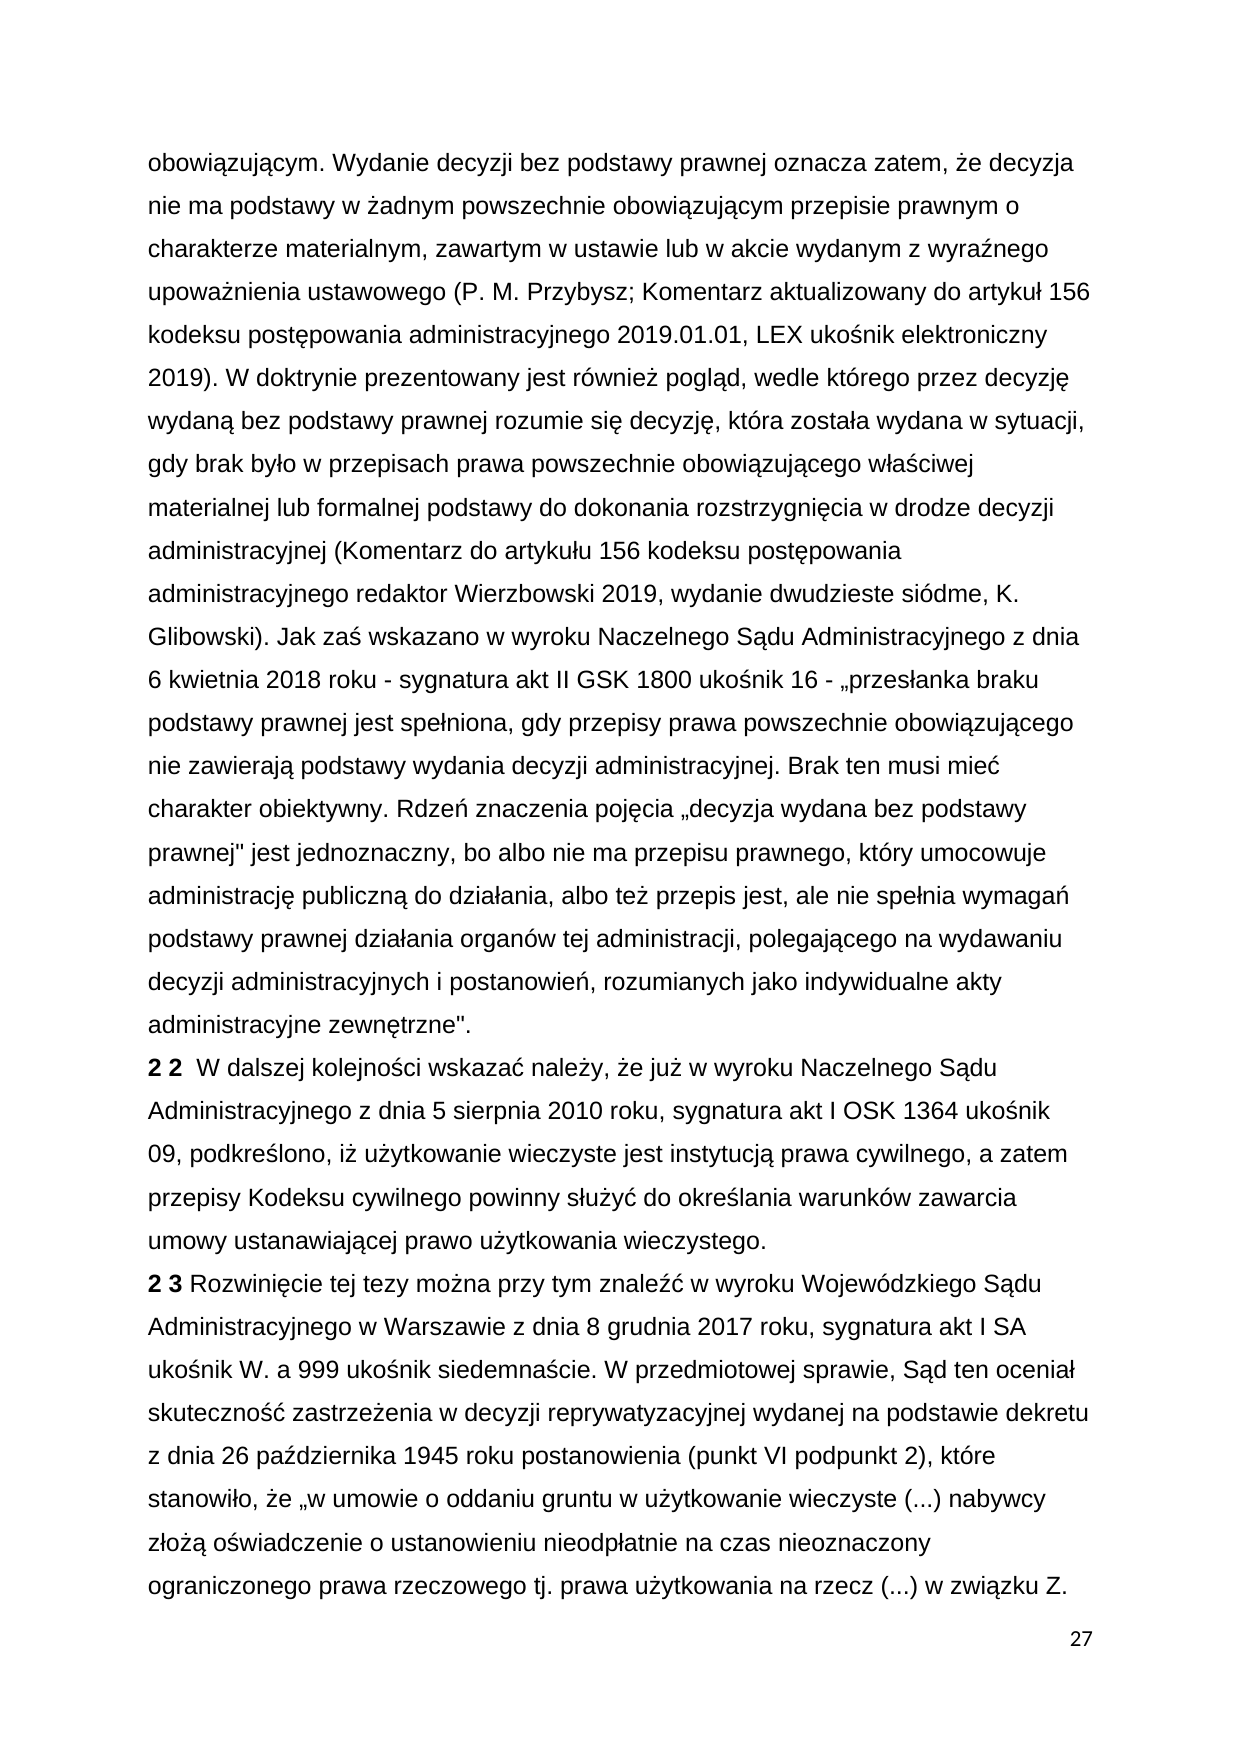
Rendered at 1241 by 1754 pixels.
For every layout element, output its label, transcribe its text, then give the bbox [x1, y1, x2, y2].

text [148, 148, 1093, 1039]
text 2 2 W dalszej kolejności wskazać należy, że już w wyroku Naczelnego Sądu Administracyjnego z dnia 5 sierpnia 2010 roku, sygnatura akt I OSK 1364 ukośnik 09, podkreślono, iż użytkowanie wieczyste jest instytucją prawa cywilnego, a zatem przepisy Kodeksu cywilnego powinny służyć do określania warunków zawarcia umowy ustanawiającej prawo użytkowania wieczystego. [148, 1053, 1093, 1254]
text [148, 1269, 1093, 1599]
